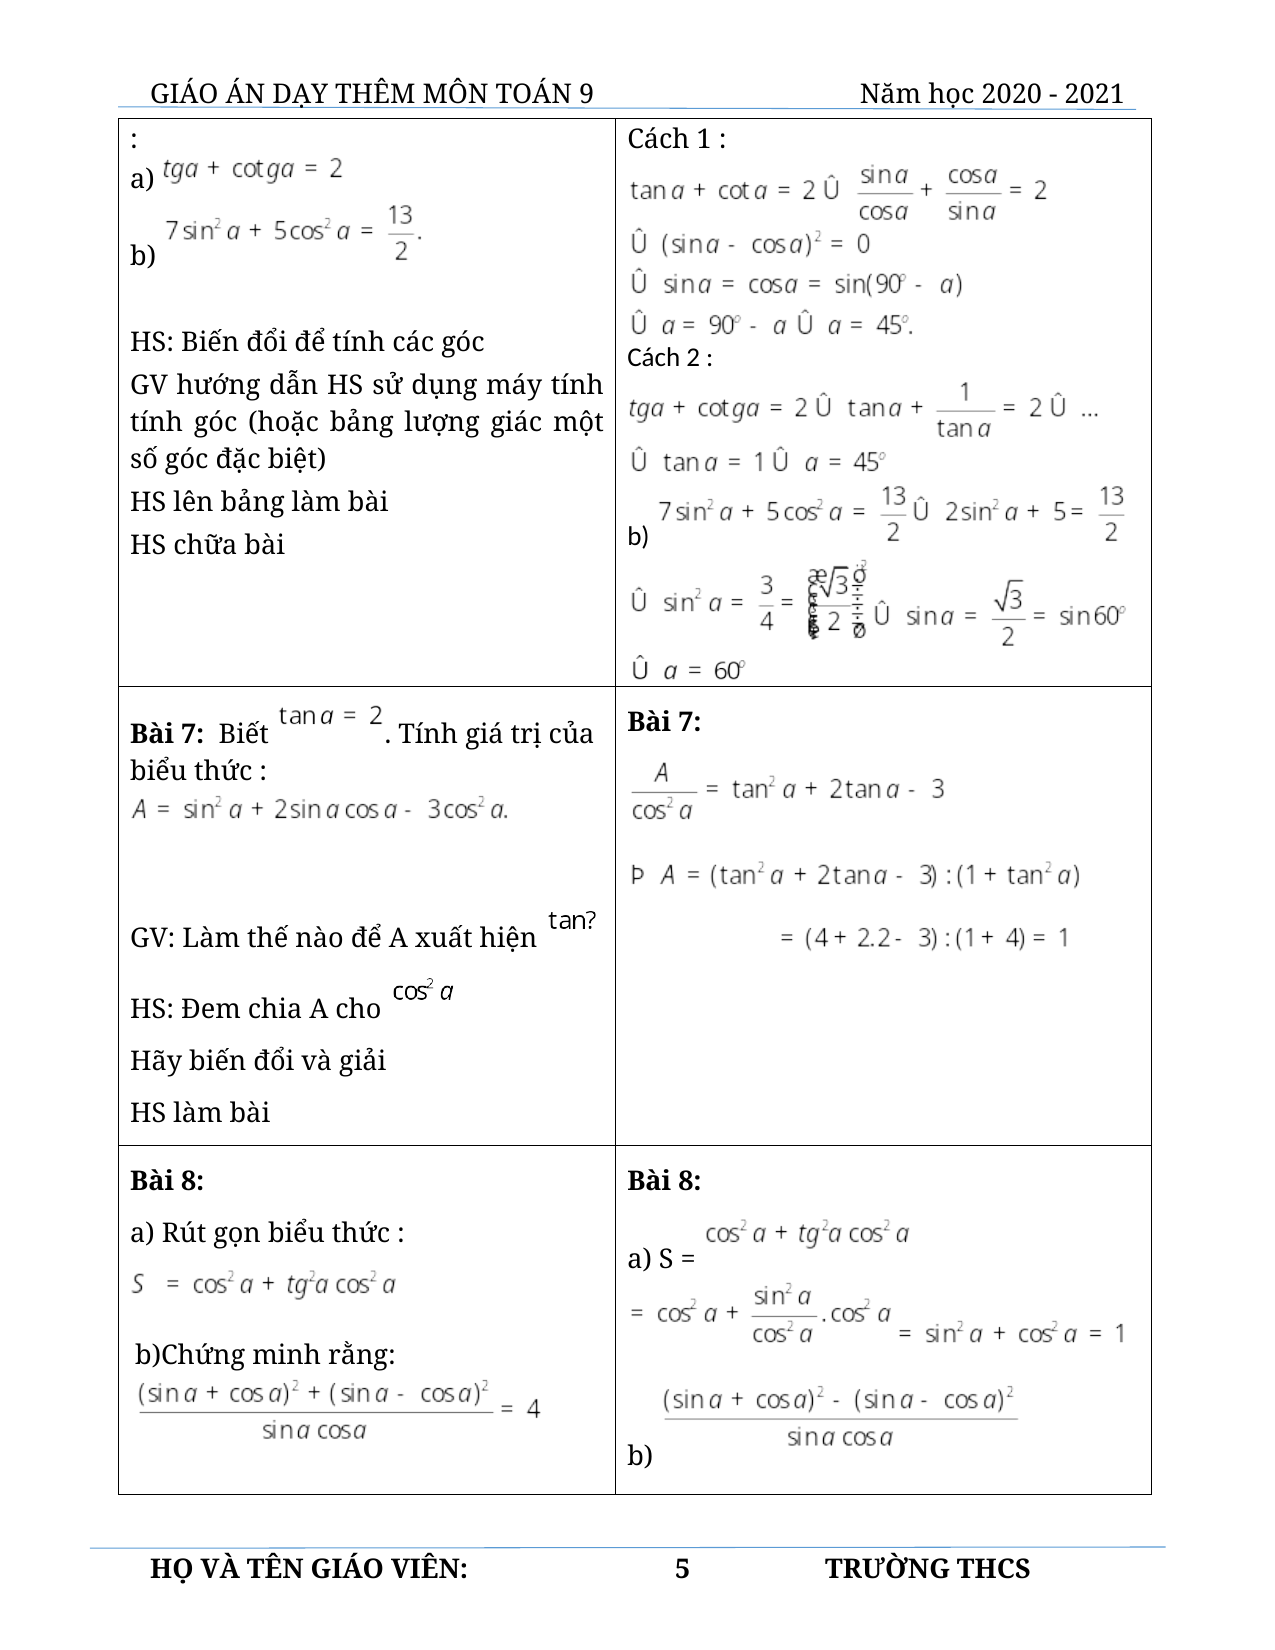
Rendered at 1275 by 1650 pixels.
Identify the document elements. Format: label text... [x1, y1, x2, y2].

table_cell Bài 7: [616, 687, 1151, 1145]
table_cell Bài 7: Biết . Tính giá trị của biểu thức : GV: Làm thế nào để A xuất hiện HS: Đem chia A cho Hãy biến đổi và giải HS làm bài [119, 687, 615, 1145]
table_cell Bài 8: a) S = b) [616, 1146, 1151, 1494]
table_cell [119, 119, 615, 686]
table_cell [616, 119, 1151, 686]
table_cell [119, 1146, 615, 1494]
